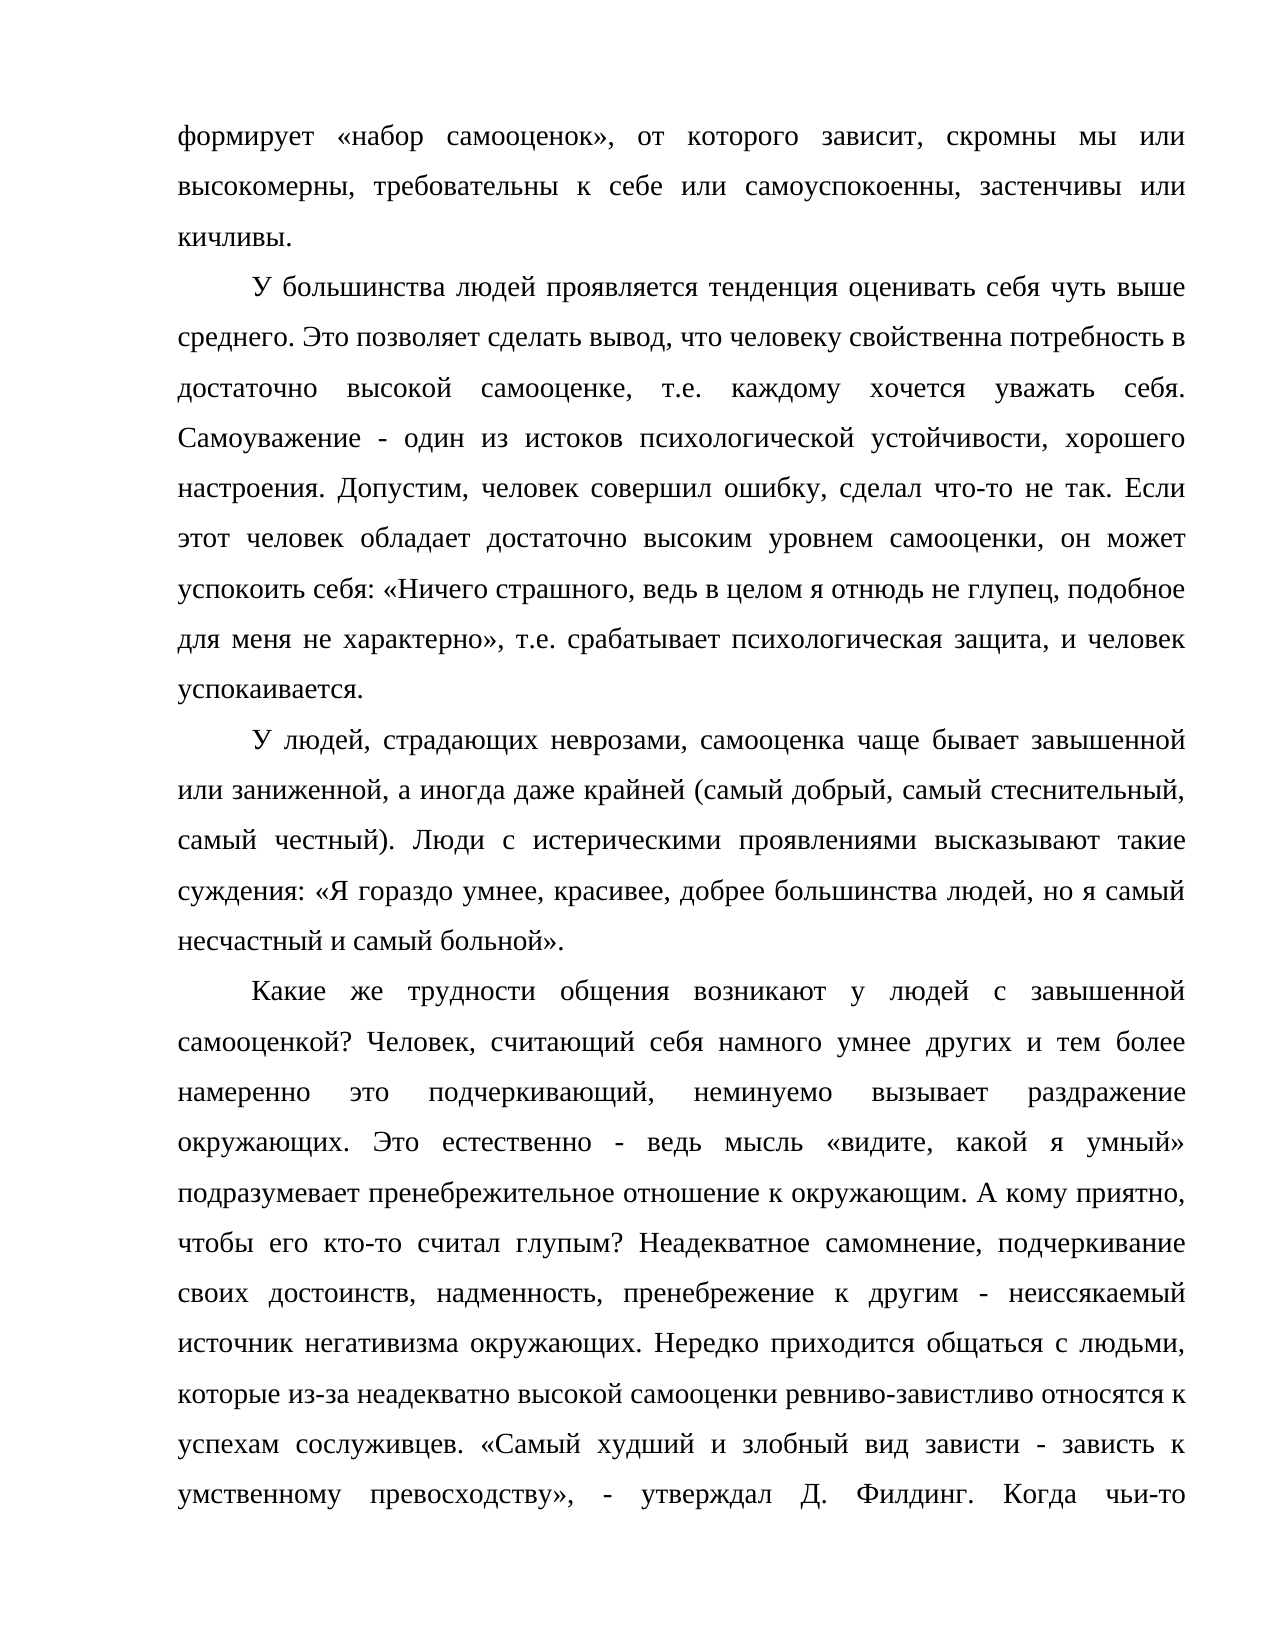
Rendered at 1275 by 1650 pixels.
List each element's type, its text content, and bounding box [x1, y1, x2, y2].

text У большинства людей проявляется тенденция оценивать себя чуть выше среднего. Это позволяет сделать вывод, что человеку свойственна потребность в достаточно высокой самооценке, т.е. каждому хочется уважать себя. Самоуважение - один из истоков психологической устойчивости, хорошего настроения. Допустим, человек совершил ошибку, сделал что-то не так. Если этот человек обладает достаточно высоким уровнем самооценки, он может успокоить себя: «Ничего страшного, ведь в целом я отнюдь не глупец, подобное для меня не характерно», т.е. срабатывает психологическая защита, и человек успокаивается. [177, 269, 1186, 705]
text У людей, страдающих неврозами, самооценка чаще бывает завышенной или заниженной, а иногда даже крайней (самый добрый, самый стеснительный, самый честный). Люди с истерическими проявлениями высказывают такие суждения: «Я гораздо умнее, красивее, добрее большинства людей, но я самый несчастный и самый больной». [177, 722, 1186, 957]
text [177, 973, 1186, 1510]
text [177, 118, 1186, 252]
